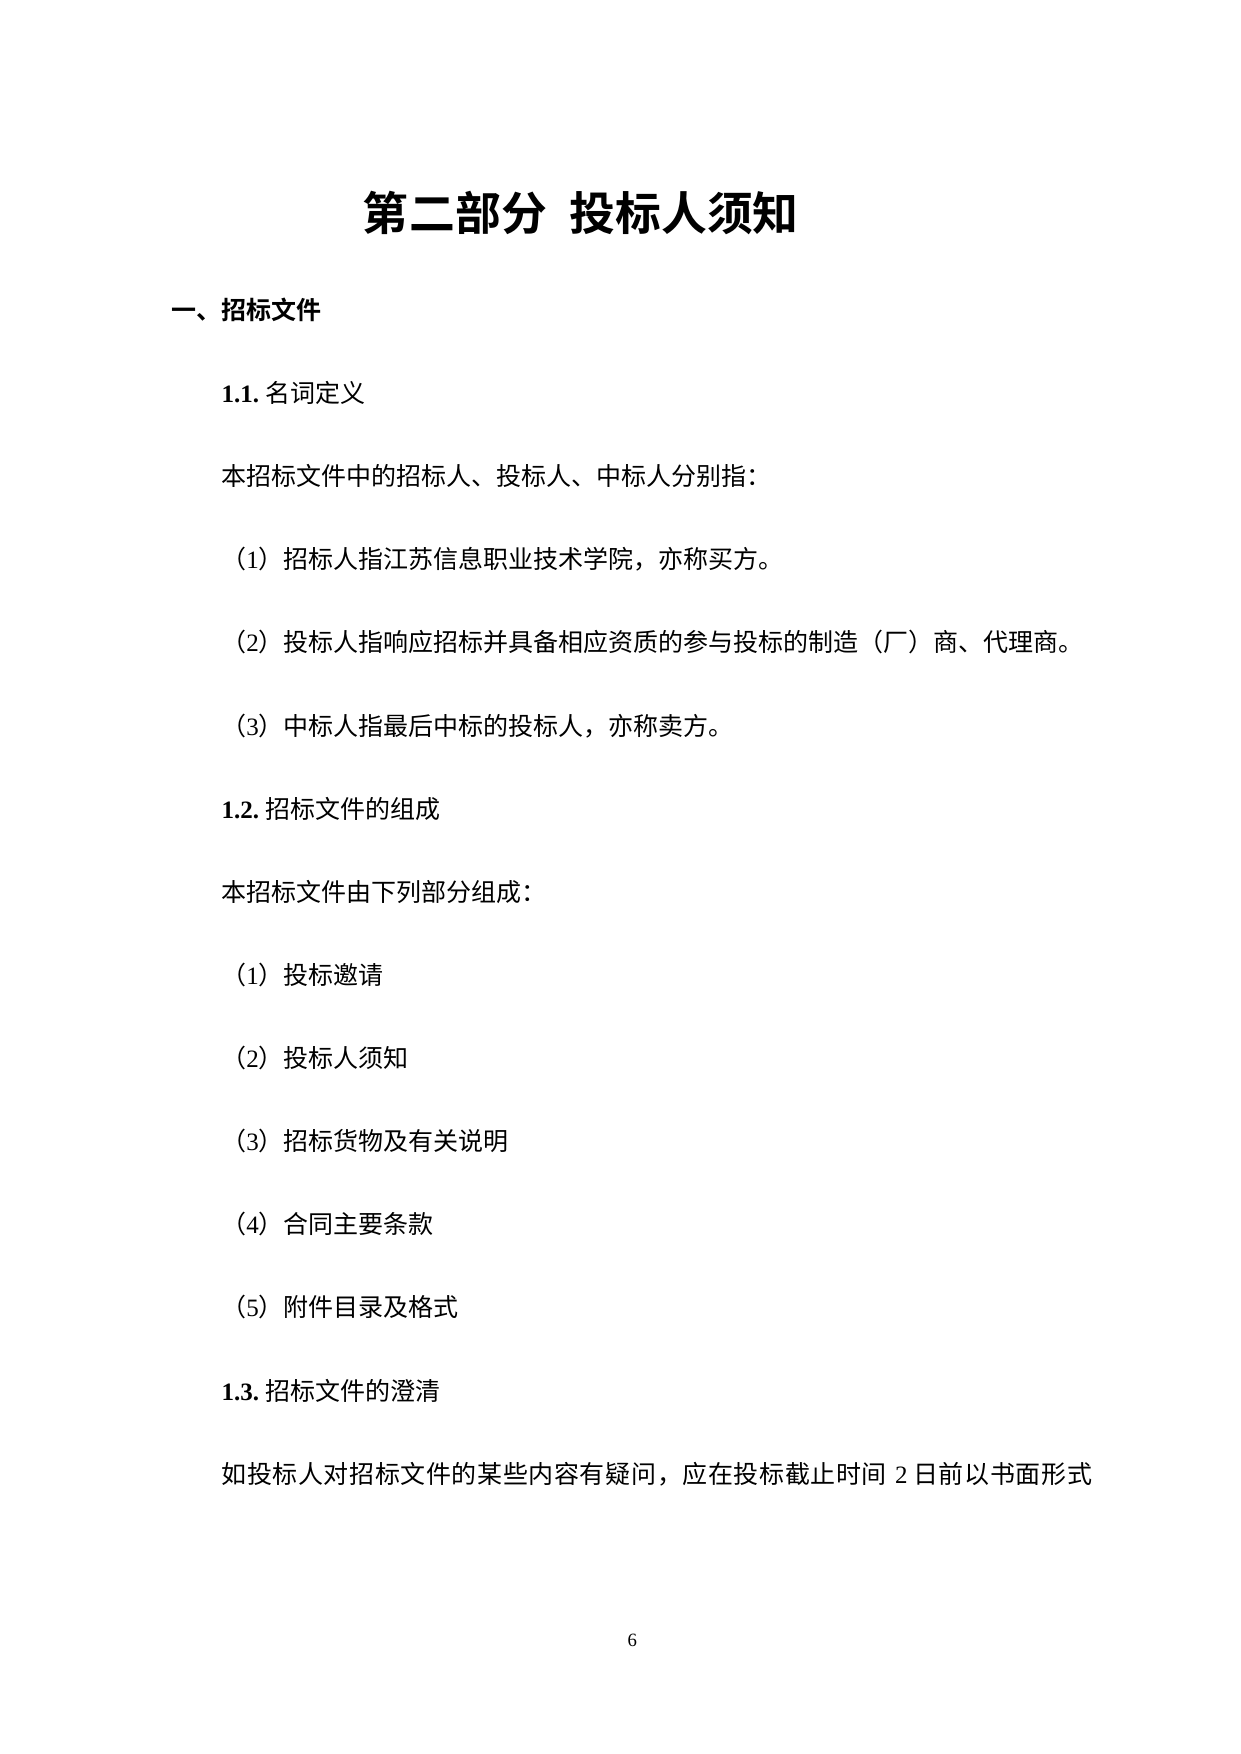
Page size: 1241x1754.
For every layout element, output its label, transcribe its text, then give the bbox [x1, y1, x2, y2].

text （5）附件目录及格式 [171, 1273, 1092, 1338]
text 第二部分 投标人须知 [171, 162, 1092, 259]
text 1.1. 名词定义 [171, 359, 1092, 424]
text 一、招标文件 [171, 276, 1092, 341]
text （2）投标人须知 [171, 1024, 1092, 1089]
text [171, 1440, 1092, 1505]
text （2）投标人指响应招标并具备相应资质的参与投标的制造（厂）商、代理商。 [171, 608, 1092, 673]
text （3）中标人指最后中标的投标人，亦称卖方。 [171, 692, 1092, 757]
text （3）招标货物及有关说明 [171, 1107, 1092, 1172]
text （1）招标人指江苏信息职业技术学院，亦称买方。 [171, 525, 1092, 590]
text 1.3. 招标文件的澄清 [171, 1357, 1092, 1422]
text 本招标文件由下列部分组成： [171, 858, 1092, 923]
text （4）合同主要条款 [171, 1190, 1092, 1255]
text 1.2. 招标文件的组成 [171, 775, 1092, 840]
text 本招标文件中的招标人、投标人、中标人分别指： [171, 442, 1092, 507]
text （1）投标邀请 [171, 941, 1092, 1006]
